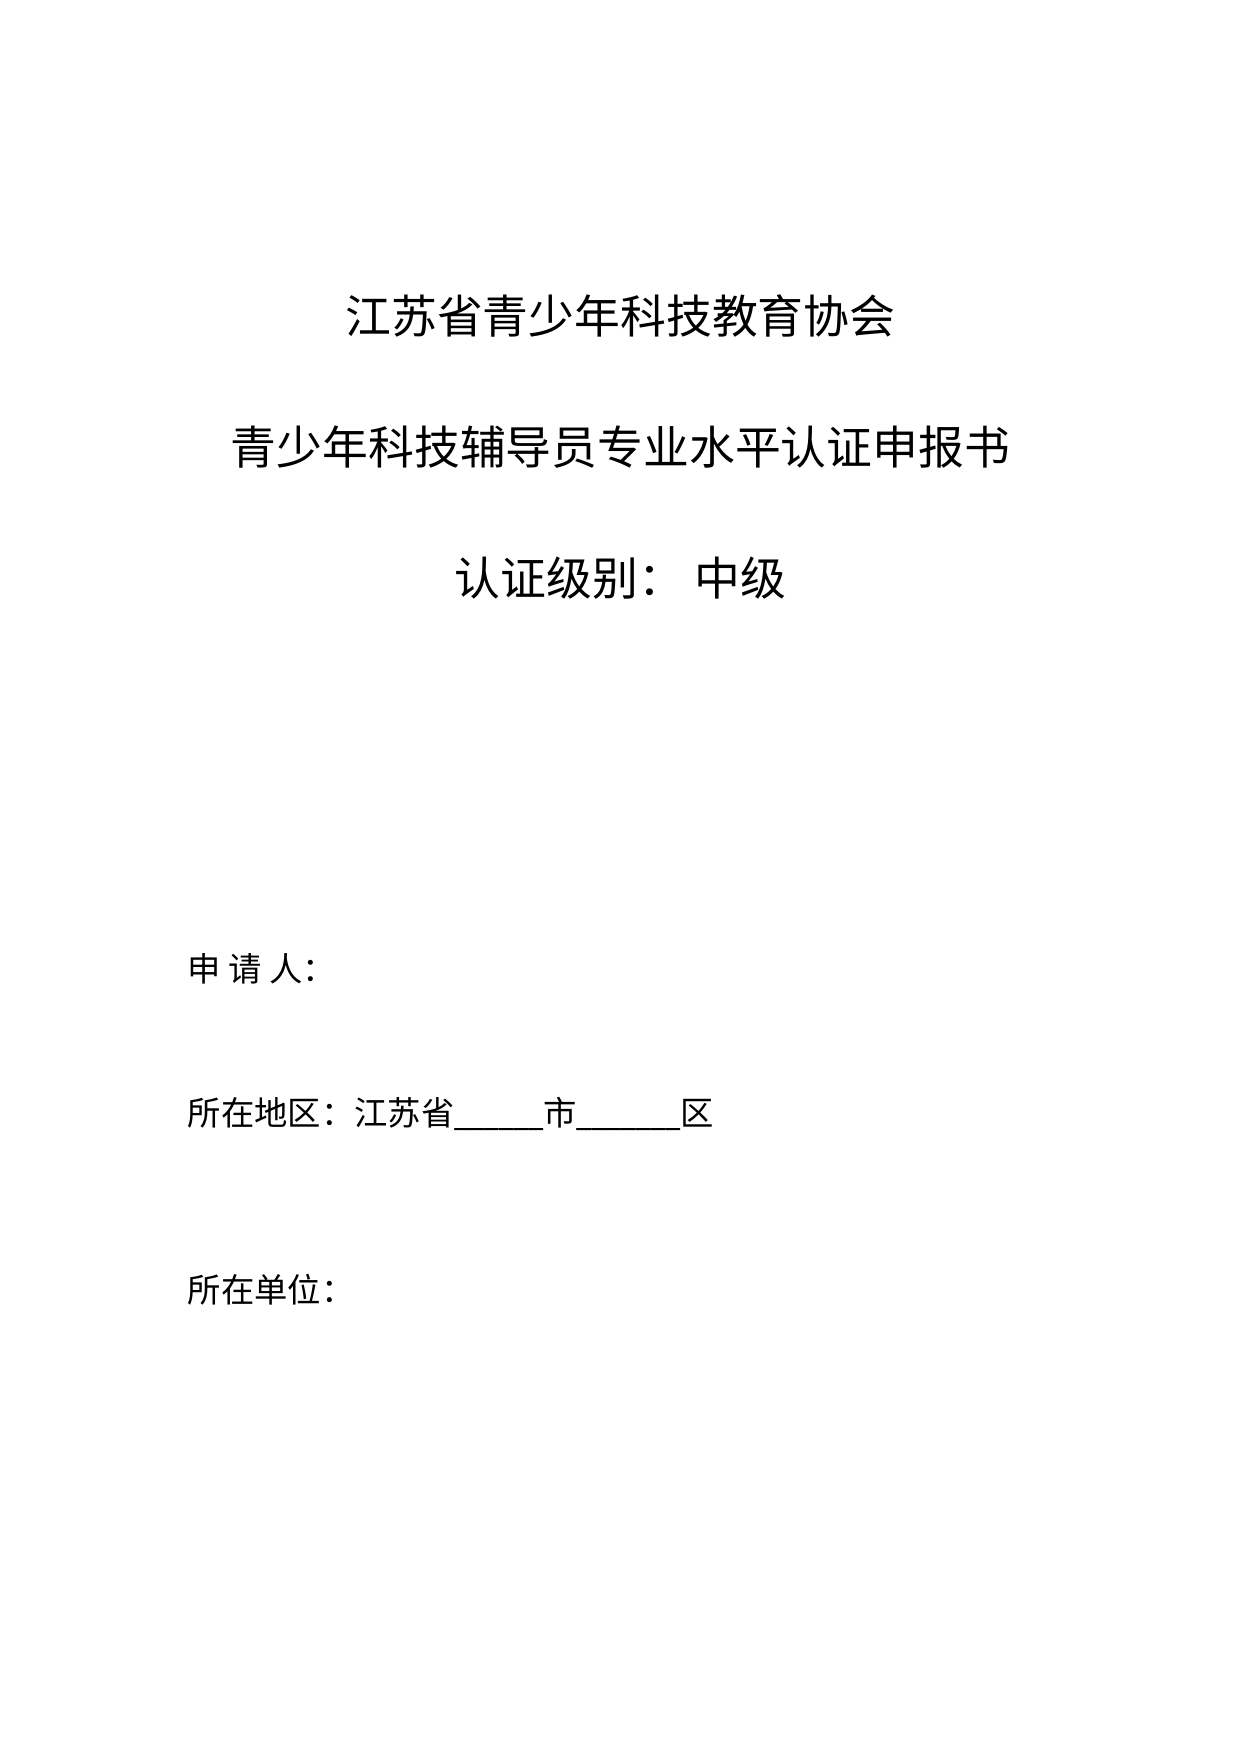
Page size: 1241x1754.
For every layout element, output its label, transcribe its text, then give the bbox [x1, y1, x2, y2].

text 申 请 人： [187, 926, 1053, 991]
text 江苏省青少年科技教育协会 [187, 250, 1053, 347]
text 青少年科技辅导员专业水平认证申报书 [187, 380, 1053, 478]
text 所在单位： [187, 1247, 1053, 1312]
text 所在地区：江苏省______市_______区 [187, 1070, 1053, 1135]
text 认证级别： 中级 [187, 511, 1053, 608]
